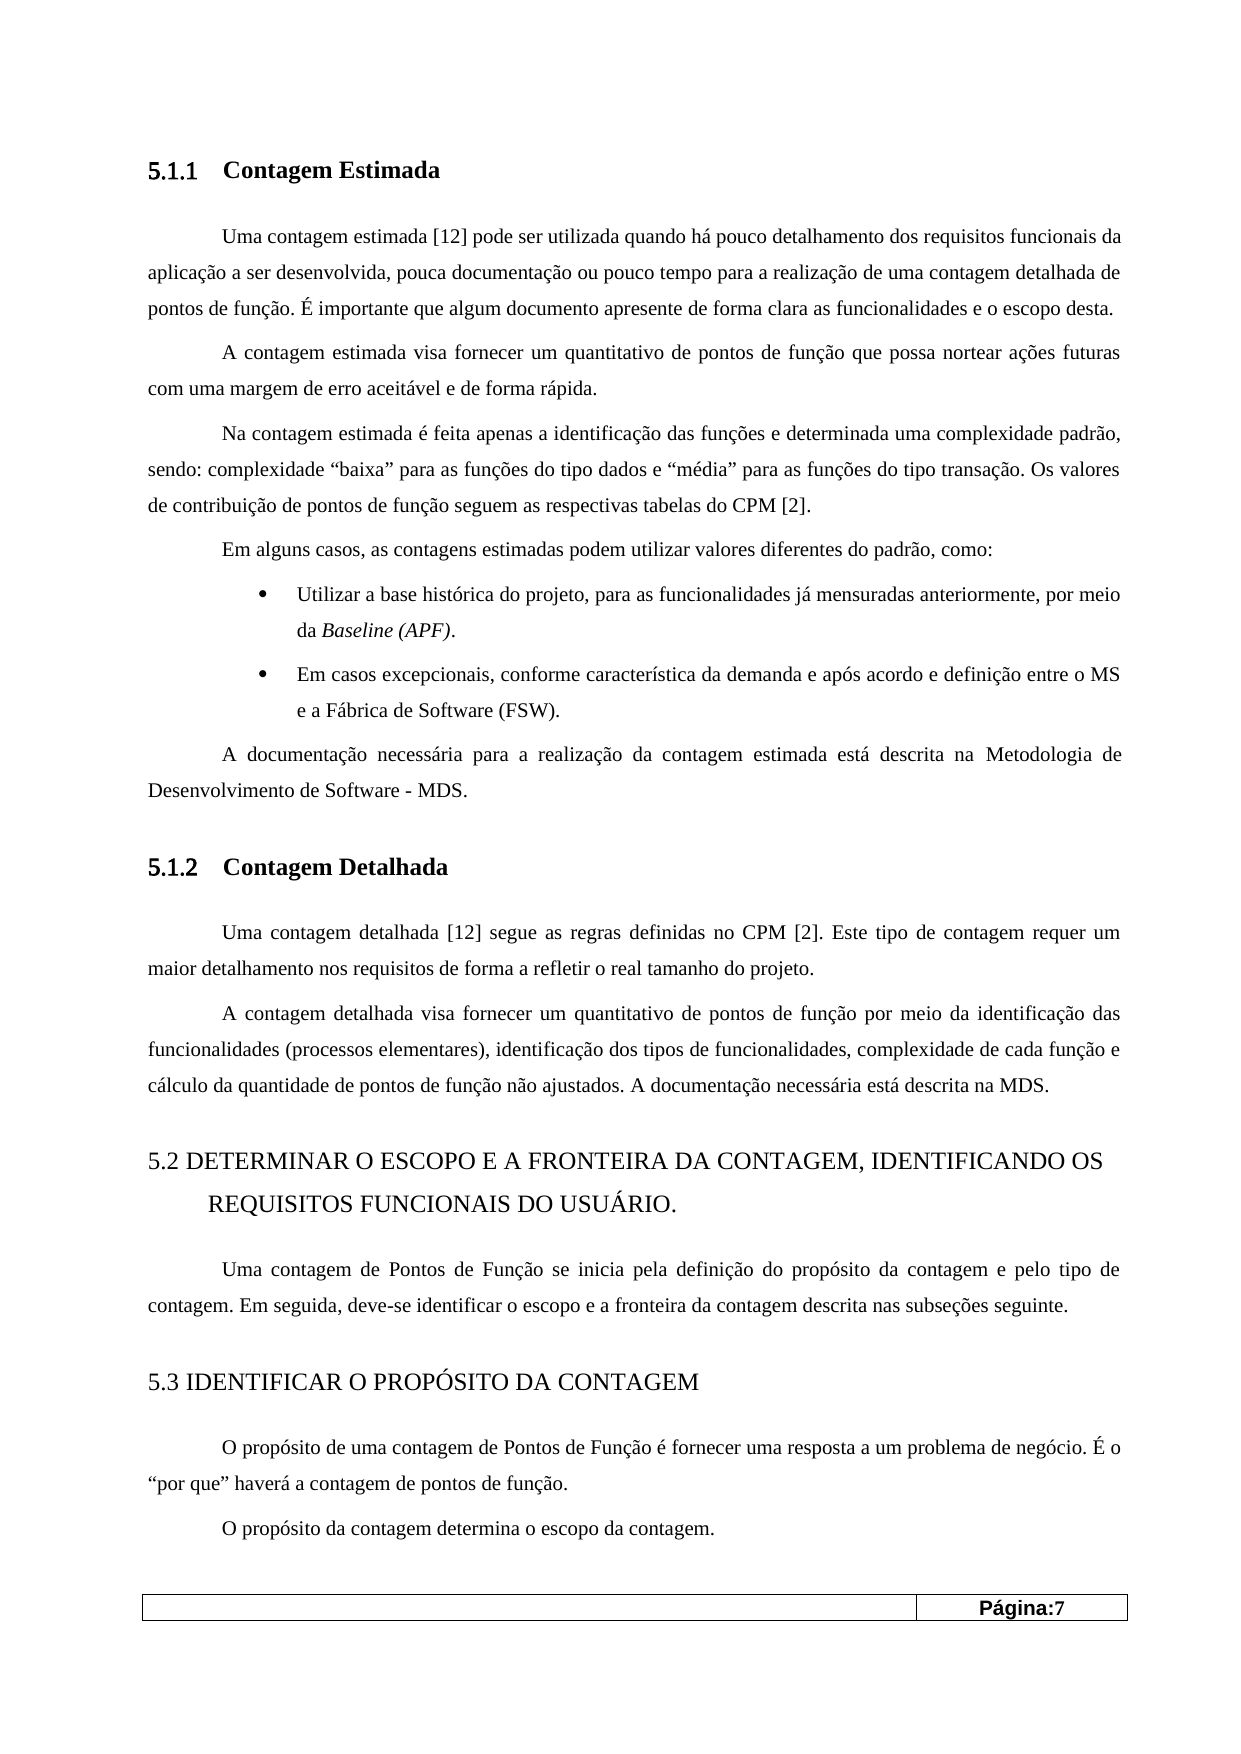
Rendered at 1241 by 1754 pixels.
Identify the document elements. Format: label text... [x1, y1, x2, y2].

subtitle Contagem Detalhada [148, 852, 1122, 881]
list Utilizar a base histórica do projeto, para as funcionalidades já mensuradas anteriormente, por meio da Baseline (APF). [259, 581, 1122, 642]
subtitle Identificar o propósito da contagem [148, 1367, 1122, 1396]
text A contagem detalhada visa fornecer um quantitativo de pontos de função por meio da identificação das funcionalidades (processos elementares), identificação dos tipos de funcionalidades, complexidade de cada função e cálculo da quantidade de pontos de função não ajustados. A documentação necessária está descrita na MDS. [148, 1000, 1122, 1097]
text Uma contagem detalhada [12] segue as regras definidas no CPM [2]. Este tipo de contagem requer um maior detalhamento nos requisitos de forma a refletir o real tamanho do projeto. [148, 920, 1122, 980]
text O propósito de uma contagem de Pontos de Função é fornecer uma resposta a um problema de negócio. É o “por que” haverá a contagem de pontos de função. [148, 1435, 1122, 1495]
text Uma contagem estimada [12] pode ser utilizada quando há pouco detalhamento dos requisitos funcionais da aplicação a ser desenvolvida, pouca documentação ou pouco tempo para a realização de uma contagem detalhada de pontos de função. É importante que algum documento apresente de forma clara as funcionalidades e o escopo desta. [148, 224, 1122, 320]
text Em alguns casos, as contagens estimadas podem utilizar valores diferentes do padrão, como: [148, 537, 1122, 561]
text Uma contagem de Pontos de Função se inicia pela definição do propósito da contagem e pelo tipo de contagem. Em seguida, deve-se identificar o escopo e a fronteira da contagem descrita nas subseções seguinte. [148, 1257, 1122, 1317]
subtitle Contagem Estimada [148, 156, 1122, 184]
text Na contagem estimada é feita apenas a identificação das funções e determinada uma complexidade padrão, sendo: complexidade “baixa” para as funções do tipo dados e “média” para as funções do tipo transação. Os valores de contribuição de pontos de função seguem as respectivas tabelas do CPM [2]. [148, 421, 1122, 517]
subtitle Determinar o escopo e a fronteira da contagem, identificando os requisitos funcionais do usuário. [148, 1146, 1122, 1218]
text A documentação necessária para a realização da contagem estimada está descrita na Metodologia de Desenvolvimento de Software - MDS. [148, 742, 1122, 802]
text O propósito da contagem determina o escopo da contagem. [148, 1515, 1122, 1539]
list Em casos excepcionais, conforme característica da demanda e após acordo e definição entre o MS e a Fábrica de Software (FSW). [259, 662, 1122, 722]
text A contagem estimada visa fornecer um quantitativo de pontos de função que possa nortear ações futuras com uma margem de erro aceitável e de forma rápida. [148, 340, 1122, 400]
